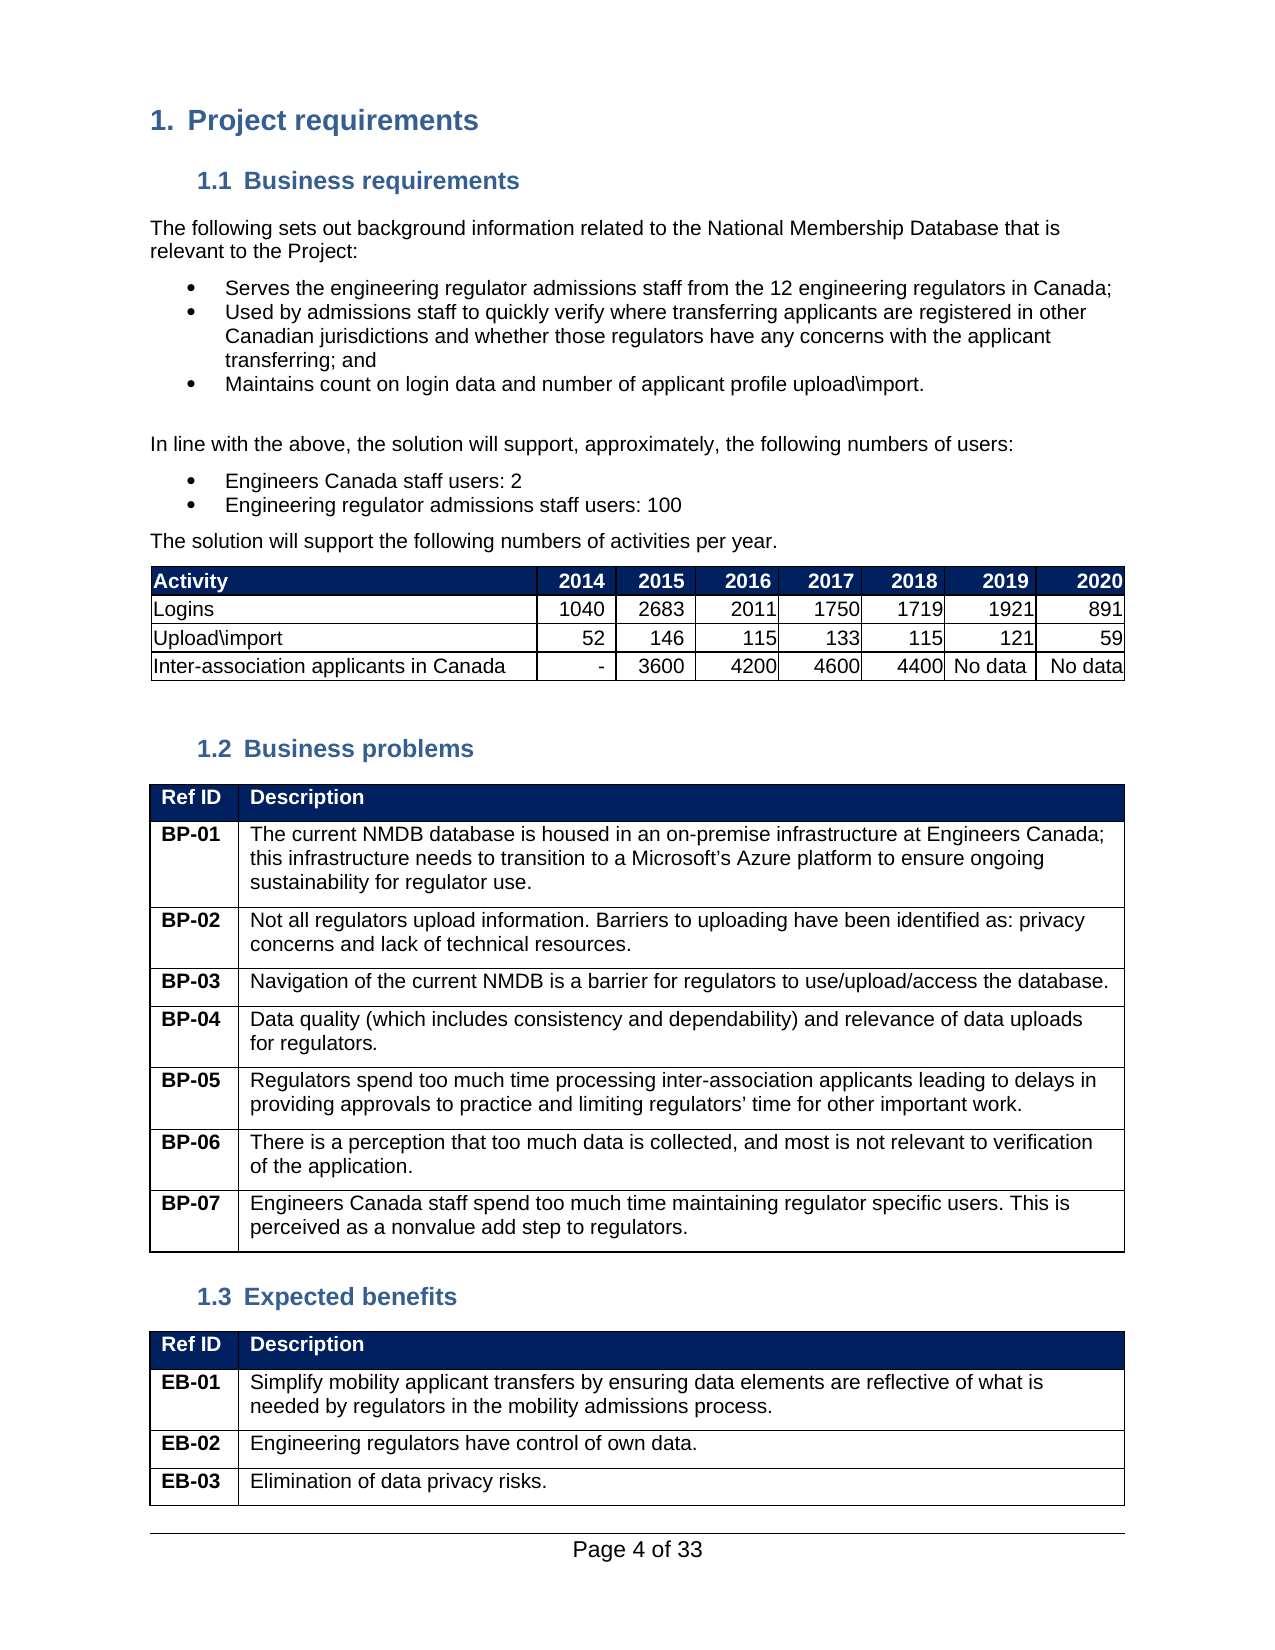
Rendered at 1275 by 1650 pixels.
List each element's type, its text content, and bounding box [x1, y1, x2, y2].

table_cell Logins [152, 596, 536, 623]
table_cell EB-02 [151, 1431, 238, 1468]
list Maintains count on login data and number of applicant profile upload\import. [187, 372, 1125, 396]
table_cell Regulators spend too much time processing inter-association applicants leading to delays in providing approvals to practice and limiting regulators’ time for other important work. [239, 1068, 1124, 1128]
list Used by admissions staff to quickly verify where transferring applicants are registered in other Canadian jurisdictions and whether those regulators have any concerns with the applicant transferring; and [187, 300, 1125, 372]
table_cell - [538, 653, 615, 680]
table_cell 4400 [862, 653, 944, 680]
table_cell Data quality (which includes consistency and dependability) and relevance of data uploads for regulators. [239, 1007, 1124, 1067]
table_cell 4200 [696, 653, 778, 680]
table_cell There is a perception that too much data is collected, and most is not relevant to verification of the application. [239, 1130, 1124, 1190]
table_header Description [239, 785, 1124, 821]
table_cell Engineers Canada staff spend too much time maintaining regulator specific users. This is perceived as a nonvalue add step to regulators. [239, 1191, 1124, 1251]
table_cell EB-03 [151, 1469, 238, 1505]
table_cell BP-07 [151, 1191, 238, 1251]
table_cell Not all regulators upload information. Barriers to uploading have been identified as: privacy concerns and lack of technical resources. [239, 908, 1124, 968]
table_cell EB-01 [151, 1370, 238, 1430]
list Engineers Canada staff users: 2 [187, 469, 1125, 493]
text The solution will support the following numbers of activities per year. [150, 529, 1125, 553]
table_cell 1040 [538, 596, 615, 623]
table_header 2020 [1037, 567, 1124, 594]
table_cell 2683 [617, 596, 695, 623]
list Engineering regulator admissions staff users: 100 [187, 493, 1125, 517]
table_cell 115 [696, 624, 778, 651]
table_cell 115 [862, 624, 944, 651]
table_header 2017 [779, 567, 861, 594]
table_cell BP-04 [151, 1007, 238, 1067]
table_cell 133 [779, 624, 861, 651]
table_header 2015 [617, 567, 695, 594]
table_cell 2011 [696, 596, 778, 623]
subtitle Expected benefits [197, 1282, 1125, 1310]
table_header Description [239, 1332, 1124, 1369]
text The following sets out background information related to the National Membership Database that is relevant to the Project: [150, 215, 1125, 263]
list Serves the engineering regulator admissions staff from the 12 engineering regulators in Canada; [187, 276, 1125, 300]
table_cell 891 [1037, 596, 1124, 623]
table_header Ref ID [151, 785, 238, 821]
table_header 2016 [696, 567, 778, 594]
table_cell BP-03 [151, 969, 238, 1006]
table_cell Elimination of data privacy risks. [239, 1469, 1124, 1505]
table_cell 4600 [779, 653, 861, 680]
table_cell Engineering regulators have control of own data. [239, 1431, 1124, 1468]
table_header 2014 [538, 567, 615, 594]
table_cell 121 [945, 624, 1035, 651]
table_header 2019 [945, 567, 1035, 594]
table_cell Inter-association applicants in Canada [152, 653, 536, 680]
table_cell Navigation of the current NMDB is a barrier for regulators to use/upload/access the database. [239, 969, 1124, 1006]
table_cell 59 [1037, 624, 1124, 651]
table_cell The current NMDB database is housed in an on-premise infrastructure at Engineers Canada; this infrastructure needs to transition to a Microsoft’s Azure platform to ensure ongoing sustainability for regulator use. [239, 822, 1124, 907]
table_cell Simplify mobility applicant transfers by ensuring data elements are reflective of what is needed by regulators in the mobility admissions process. [239, 1370, 1124, 1430]
subtitle Project requirements [150, 103, 1125, 137]
text In line with the above, the solution will support, approximately, the following numbers of users: [150, 432, 1125, 456]
table_cell 3600 [617, 653, 695, 680]
table_header Activity [152, 567, 536, 594]
table_cell 52 [538, 624, 615, 651]
table_cell 1921 [945, 596, 1035, 623]
table_cell BP-02 [151, 908, 238, 968]
table_cell No data [945, 653, 1035, 680]
table_cell BP-01 [151, 822, 238, 907]
table_cell BP-06 [151, 1130, 238, 1190]
table_cell No data [1037, 653, 1124, 680]
table_cell Upload\import [152, 624, 536, 651]
table_cell 146 [617, 624, 695, 651]
table_cell 1719 [862, 596, 944, 623]
table_cell 1750 [779, 596, 861, 623]
subtitle Business requirements [197, 166, 1125, 194]
subtitle Business problems [197, 734, 1125, 763]
table_header 2018 [862, 567, 944, 594]
table_cell BP-05 [151, 1068, 238, 1128]
table_header Ref ID [151, 1332, 238, 1369]
